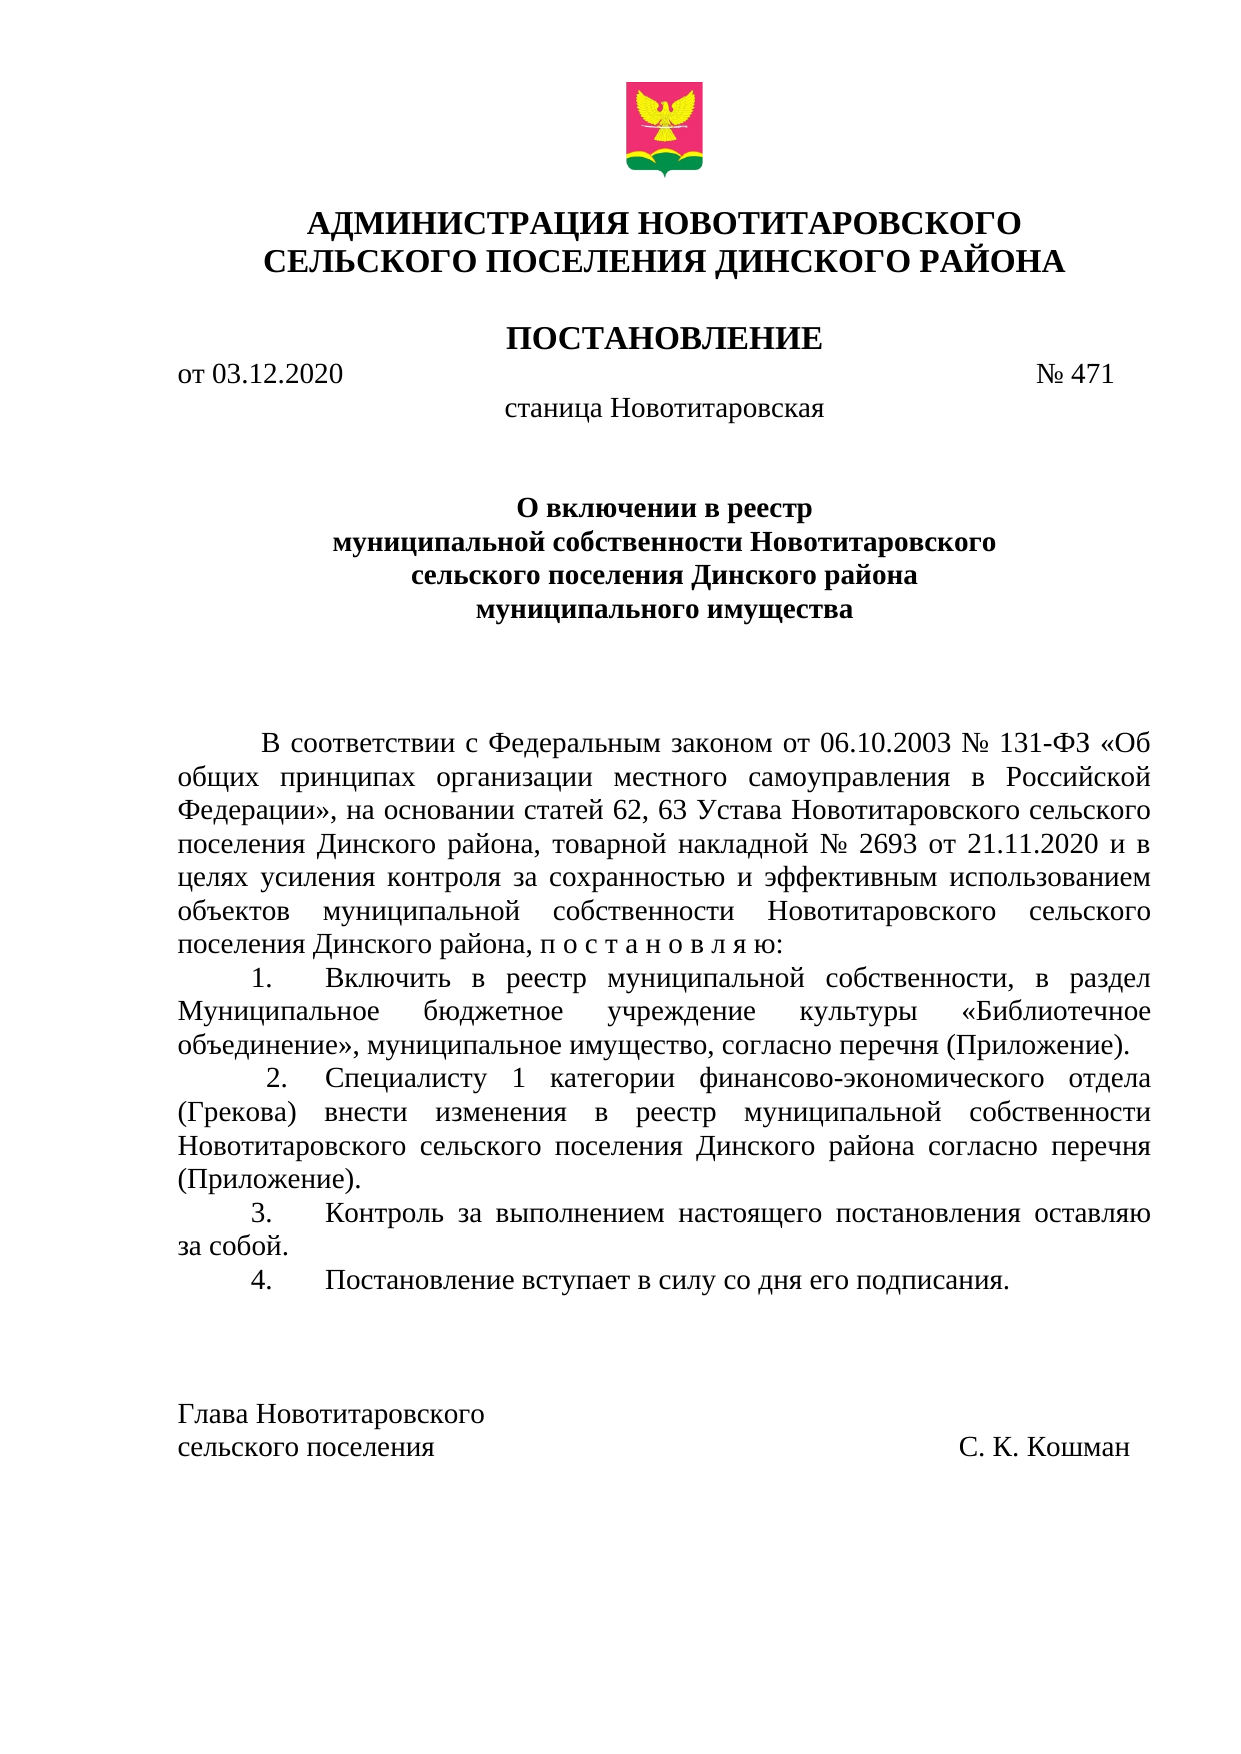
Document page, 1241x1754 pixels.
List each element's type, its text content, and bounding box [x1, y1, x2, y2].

picture [626, 82, 703, 178]
text ПОСТАНОВЛЕНИЕ [177, 318, 1152, 356]
list Постановление вступает в силу со дня его подписания. [177, 1262, 1152, 1295]
text СЕЛЬСКОГО ПОСЕЛЕНИЯ ДИНСКОГО РАЙОНА [177, 241, 1152, 279]
text О включении в реестр [177, 490, 1152, 524]
text В соответствии с Федеральным законом от 06.10.2003 № 131-ФЗ «Об общих принципах организации местного самоуправления в Российской Федерации», на основании статей 62, 63 Устава Новотитаровского сельского поселения Динского района, товарной накладной № 2693 от 21.11.2020 и в целях усиления контроля за сохранностью и эффективным использованием объектов муниципальной собственности Новотитаровского сельского поселения Динского района, п о с т а н о в л я ю: [177, 725, 1152, 960]
text АДМИНИСТРАЦИЯ НОВОТИТАРОВСКОГО [177, 203, 1152, 241]
list Включить в реестр муниципальной собственности, в раздел Муниципальное бюджетное учреждение культуры «Библиотечное объединение», муниципальное имущество, согласно перечня (Приложение). [177, 960, 1152, 1061]
text муниципальной собственности Новотитаровского [177, 524, 1152, 557]
text сельского поселения С. К. Кошман [177, 1429, 1152, 1463]
text станица Новотитаровская [177, 390, 1152, 423]
list Контроль за выполнением настоящего постановления оставляю за собой. [177, 1195, 1152, 1262]
list Специалисту 1 категории финансово-экономического отдела (Грекова) внести изменения в реестр муниципальной собственности Новотитаровского сельского поселения Динского района согласно перечня (Приложение). [177, 1061, 1152, 1195]
text Глава Новотитаровского [177, 1396, 1152, 1429]
text сельского поселения Динского района [177, 557, 1152, 591]
text от 03.12.2020 № 471 [177, 356, 1152, 390]
text муниципального имущества [177, 591, 1152, 624]
